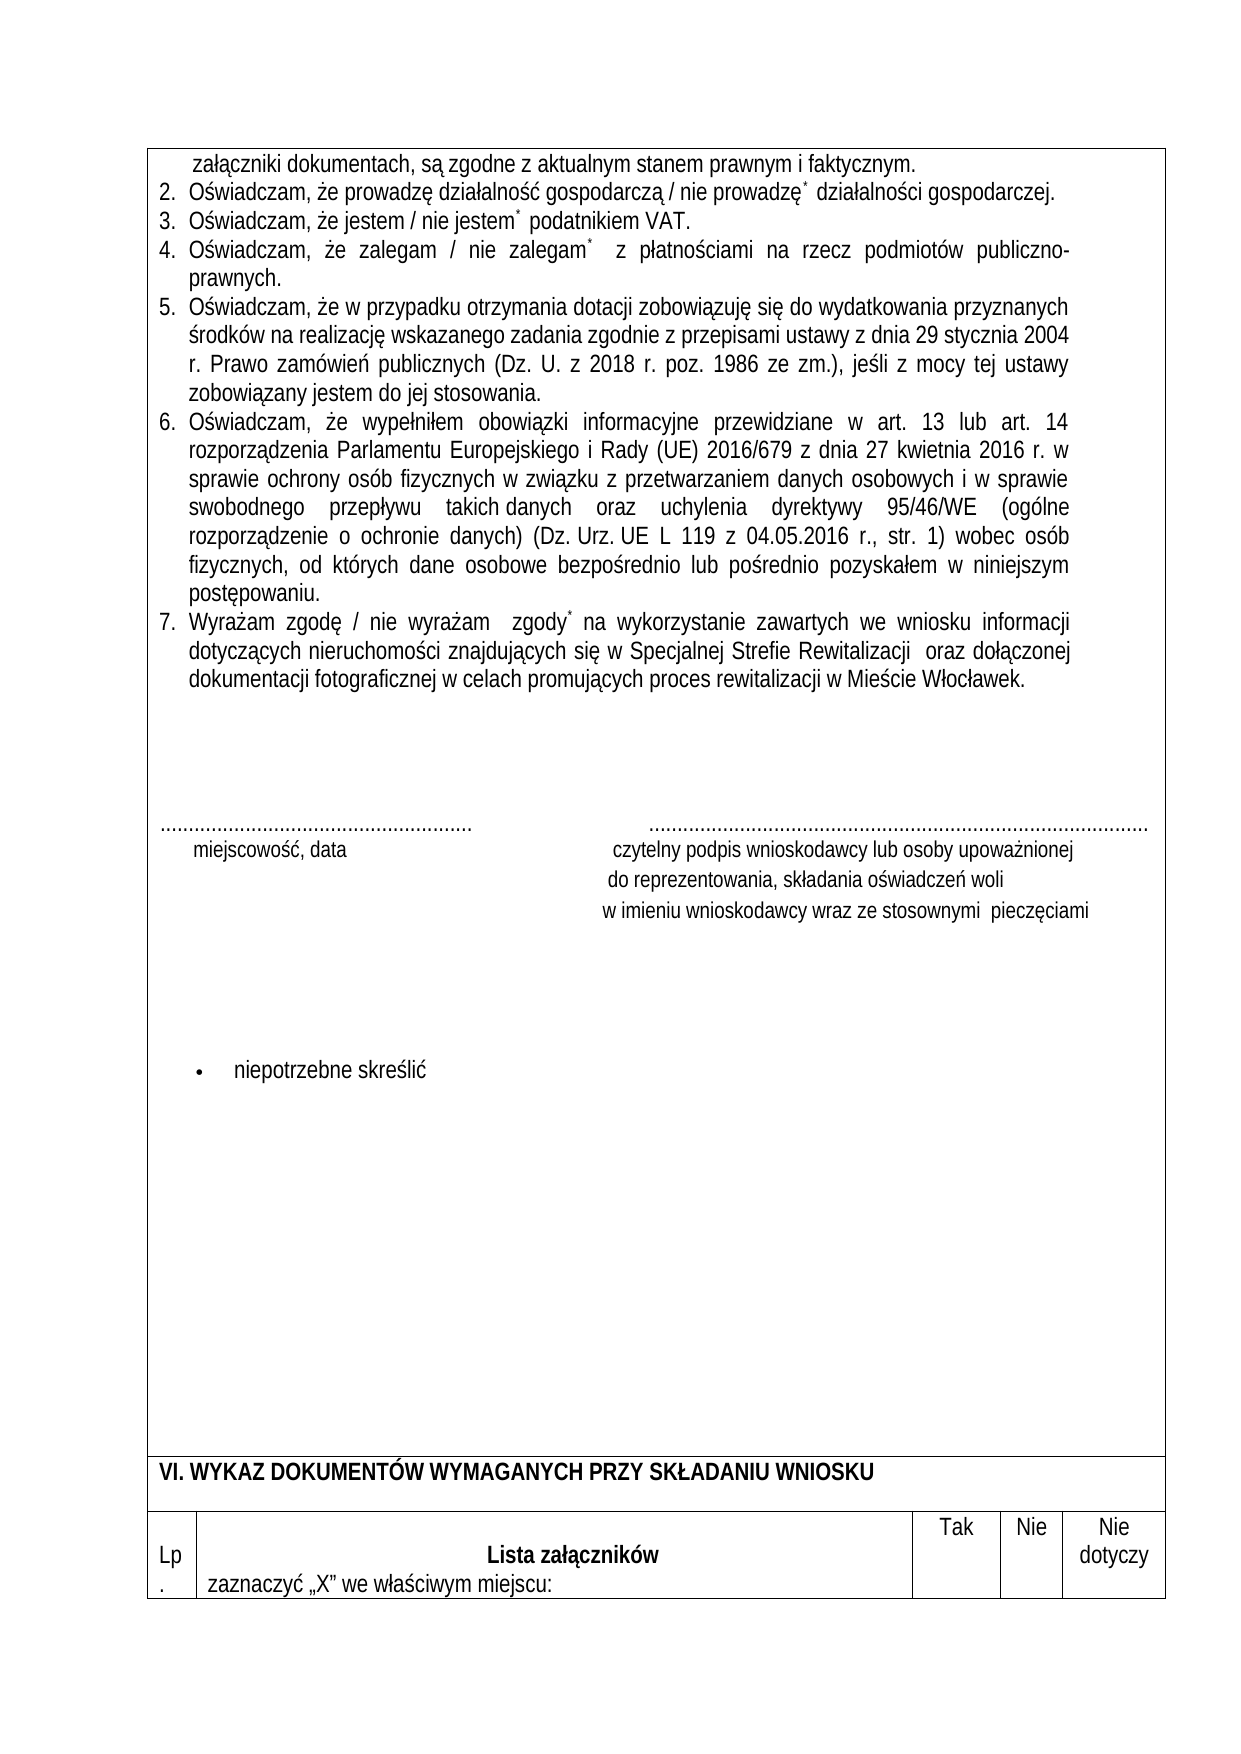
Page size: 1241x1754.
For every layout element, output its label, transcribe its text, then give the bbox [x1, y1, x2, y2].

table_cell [197, 1512, 912, 1597]
table_cell Nie dotyczy [1063, 1512, 1165, 1597]
table_cell Nie [1001, 1512, 1062, 1597]
table_cell Lp. [148, 1512, 196, 1597]
table_cell VI. WYKAZ DOKUMENTÓW WYMAGANYCH PRZY SKŁADANIU WNIOSKU [148, 1457, 1165, 1511]
table_cell Tak [913, 1512, 1000, 1597]
